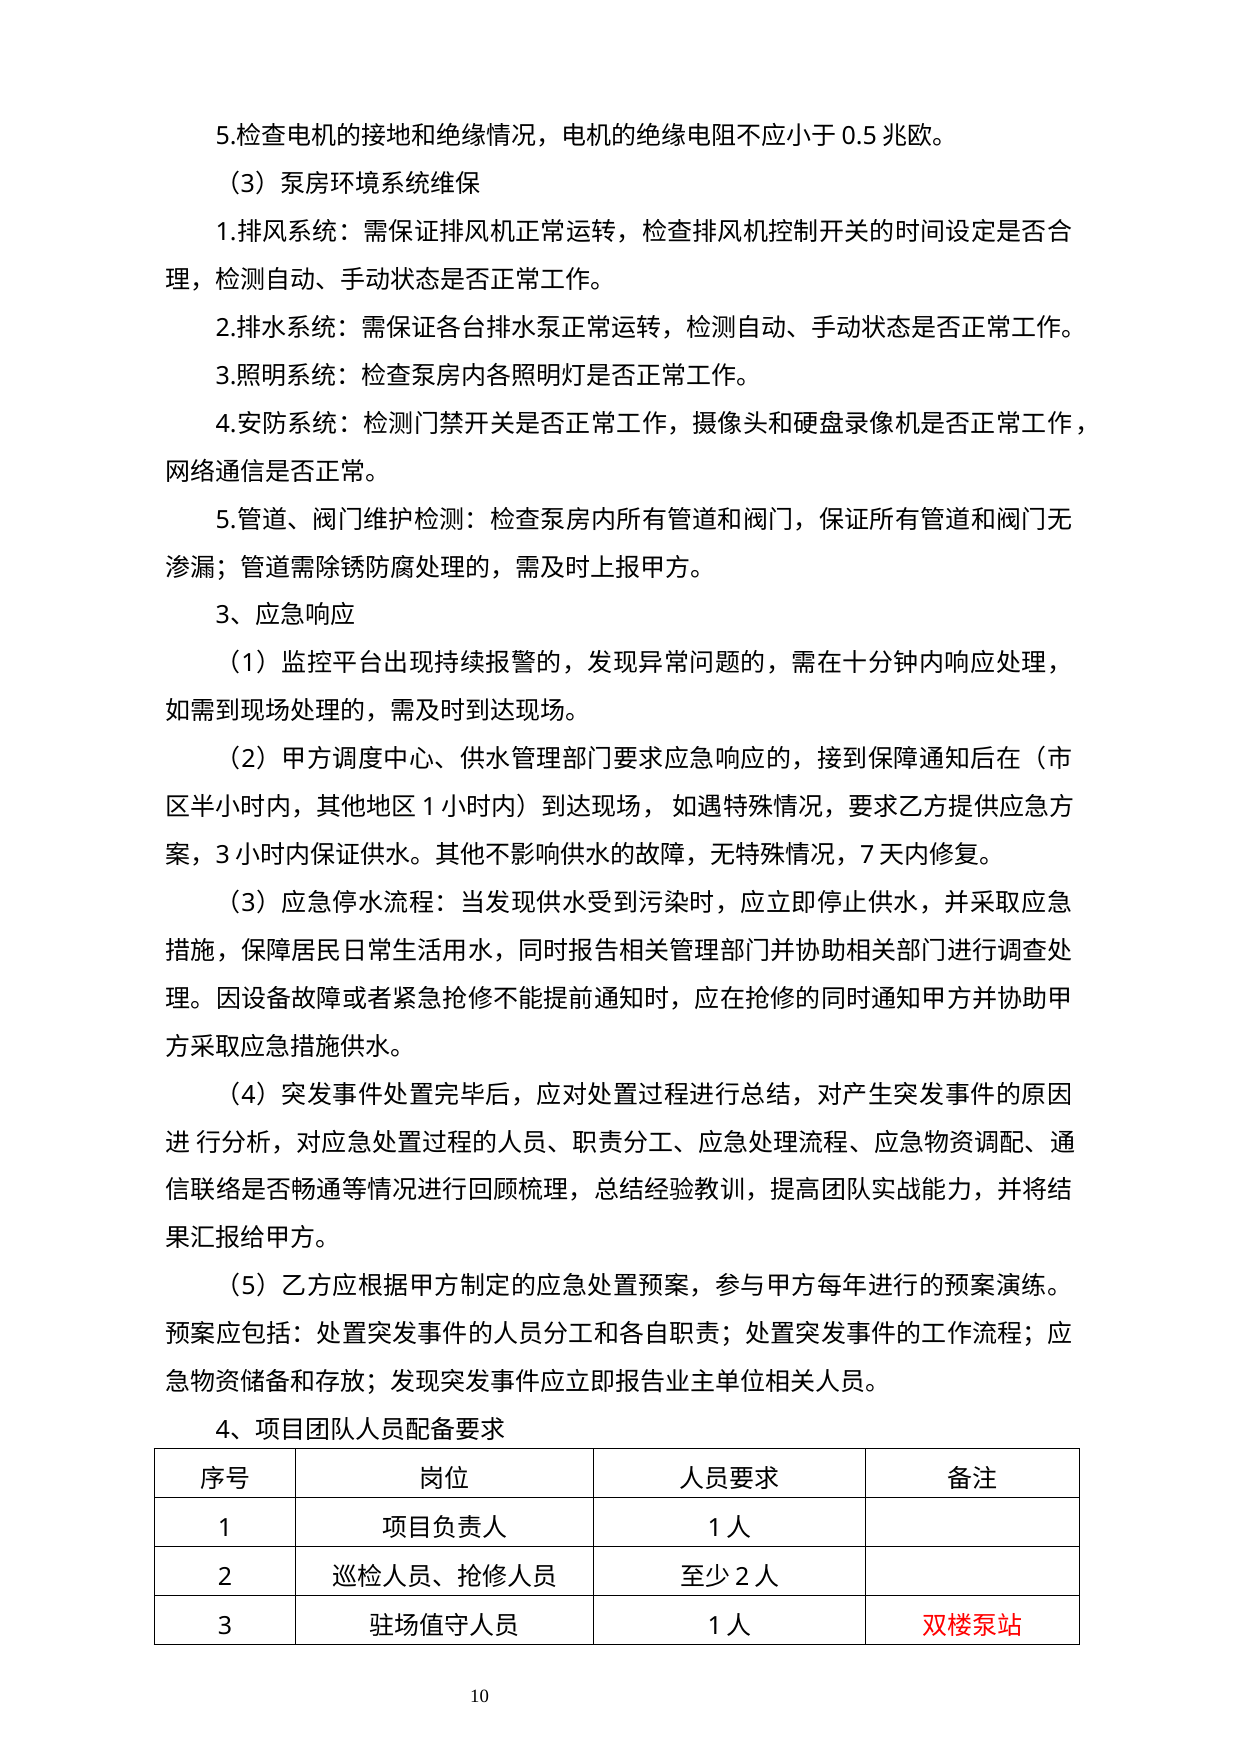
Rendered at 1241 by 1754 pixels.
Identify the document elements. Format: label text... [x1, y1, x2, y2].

text 4、项目团队人员配备要求 [165, 1400, 1075, 1448]
text 1.排风系统：需保证排风机正常运转，检查排风机控制开关的时间设定是否合理，检测自动、手动状态是否正常工作。 [165, 202, 1075, 298]
table_header 备注 [866, 1449, 1079, 1497]
text 5.管道、阀门维护检测：检查泵房内所有管道和阀门，保证所有管道和阀门无渗漏；管道需除锈防腐处理的，需及时上报甲方。 [165, 490, 1075, 586]
table_header 岗位 [296, 1449, 593, 1497]
text 2.排水系统：需保证各台排水泵正常运转，检测自动、手动状态是否正常工作。 [165, 298, 1075, 346]
table_cell 1人 [594, 1498, 865, 1546]
table_cell 至少2人 [594, 1547, 865, 1595]
table_cell 1人 [594, 1596, 865, 1644]
text （1）监控平台出现持续报警的，发现异常问题的，需在十分钟内响应处理，如需到现场处理的，需及时到达现场。 [165, 633, 1075, 729]
table_cell 巡检人员、抢修人员 [296, 1547, 593, 1595]
table_cell 1 [155, 1498, 295, 1546]
table_header 人员要求 [594, 1449, 865, 1497]
text （3）应急停水流程：当发现供水受到污染时，应立即停止供水，并采取应急措施，保障居民日常生活用水，同时报告相关管理部门并协助相关部门进行调查处 理。因设备故障或者紧急抢修不能提前通知时，应在抢修的同时通知甲方并协助甲方采取应急措施供水。 [165, 873, 1075, 1065]
table_header 序号 [155, 1449, 295, 1497]
table_cell [866, 1498, 1079, 1546]
table_cell 2 [155, 1547, 295, 1595]
text （3）泵房环境系统维保 [165, 154, 1075, 202]
table_cell [866, 1547, 1079, 1595]
table_cell 3 [155, 1596, 295, 1644]
text 4.安防系统：检测门禁开关是否正常工作，摄像头和硬盘录像机是否正常工作，网络通信是否正常。 [165, 394, 1075, 490]
text 3、应急响应 [165, 586, 1075, 633]
text （4）突发事件处置完毕后，应对处置过程进行总结，对产生突发事件的原因进 行分析，对应急处置过程的人员、职责分工、应急处理流程、应急物资调配、通信联络是否畅通等情况进行回顾梳理，总结经验教训，提高团队实战能力，并将结果汇报给甲方。 [165, 1065, 1075, 1256]
table_cell 项目负责人 [296, 1498, 593, 1546]
text 3.照明系统：检查泵房内各照明灯是否正常工作。 [165, 346, 1075, 394]
table_cell 双楼泵站 [866, 1596, 1079, 1644]
table_cell 驻场值守人员 [296, 1596, 593, 1644]
text 5.检查电机的接地和绝缘情况，电机的绝缘电阻不应小于0.5兆欧。 [165, 106, 1075, 154]
text （2）甲方调度中心、供水管理部门要求应急响应的，接到保障通知后在（市区半小时内，其他地区1小时内）到达现场， 如遇特殊情况，要求乙方提供应急方案，3小时内保证供水。其他不影响供水的故障，无特殊情况，7天内修复。 [165, 729, 1075, 873]
text （5）乙方应根据甲方制定的应急处置预案，参与甲方每年进行的预案演练。预案应包括：处置突发事件的人员分工和各自职责；处置突发事件的工作流程；应急物资储备和存放；发现突发事件应立即报告业主单位相关人员。 [165, 1256, 1075, 1400]
